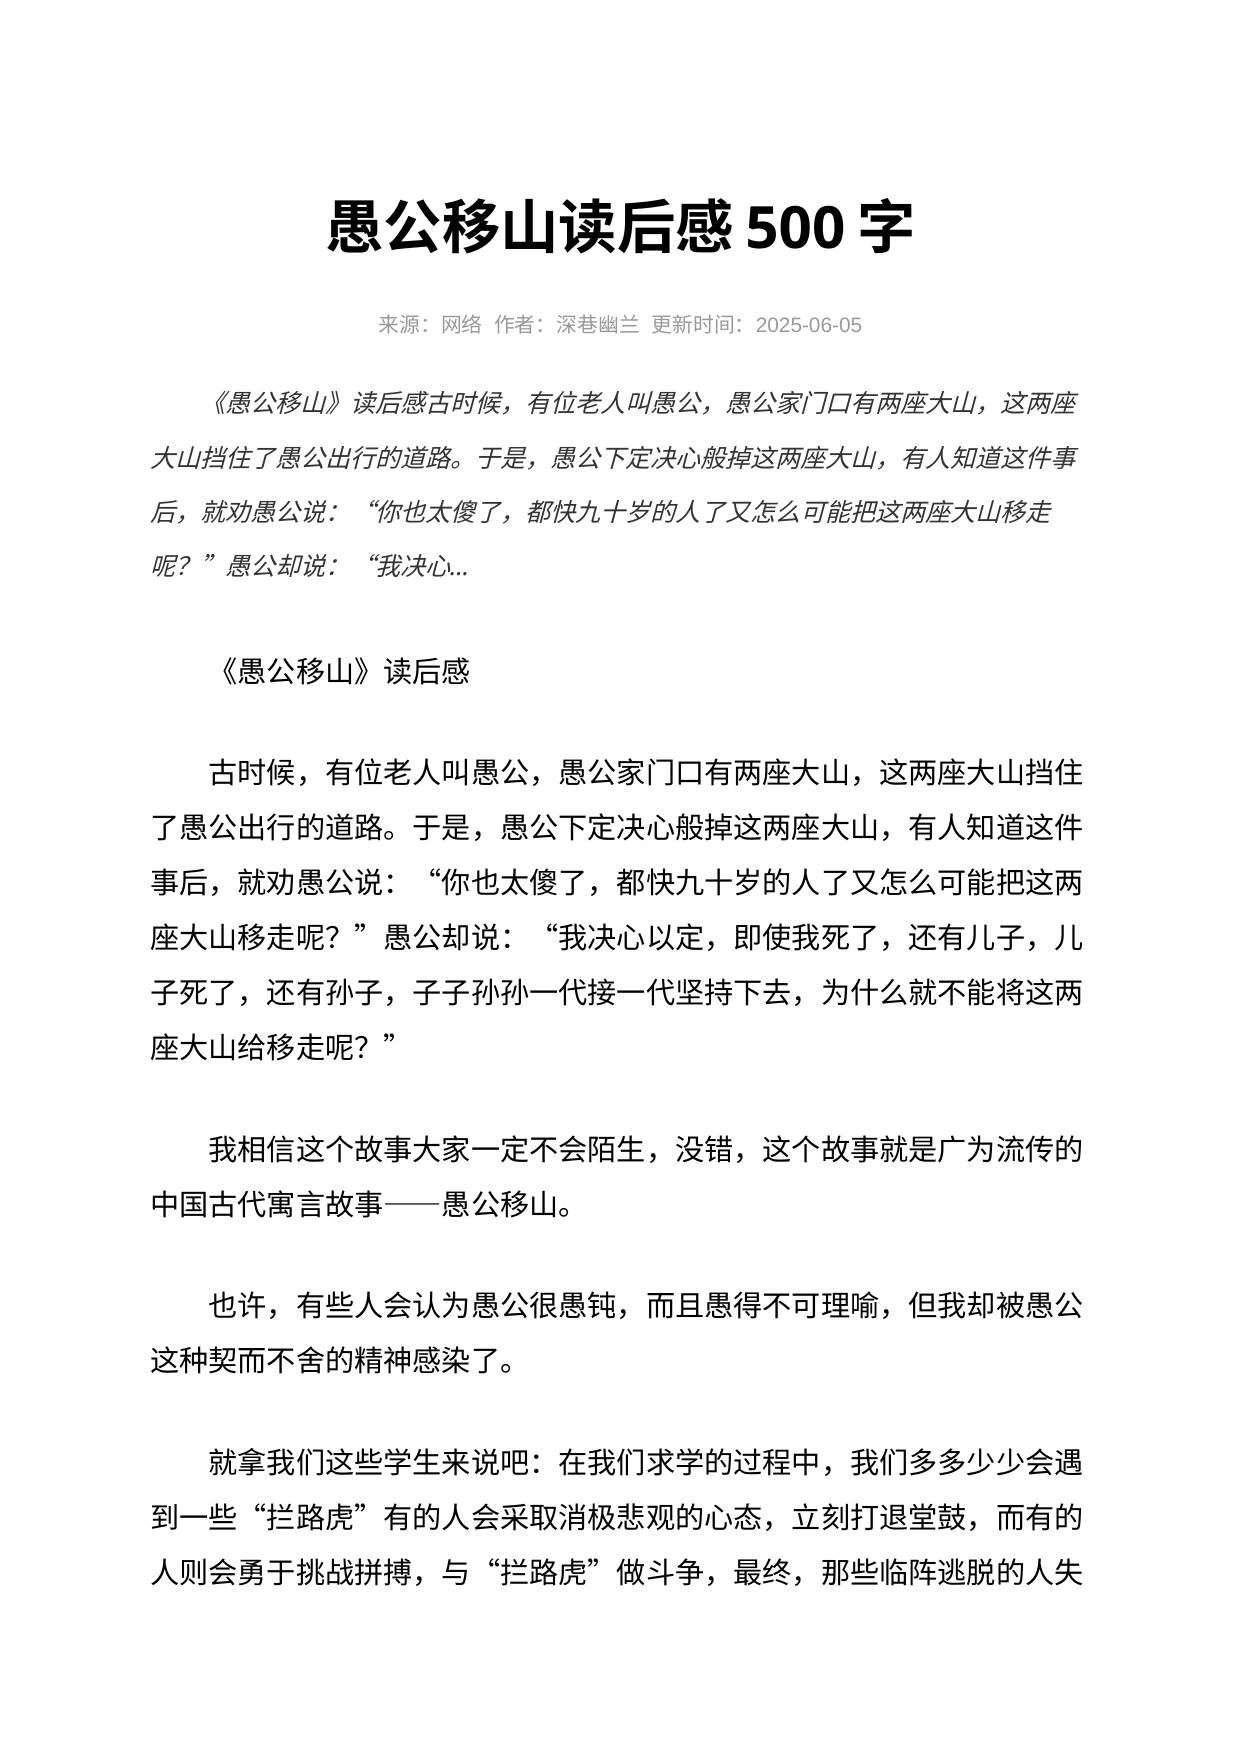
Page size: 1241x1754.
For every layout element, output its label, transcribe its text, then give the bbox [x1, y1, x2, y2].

text 《愚公移山》读后感 [150, 648, 1090, 690]
text 也许，有些人会认为愚公很愚钝，而且愚得不可理喻，但我却被愚公这种契而不舍的精神感染了。 [150, 1283, 1090, 1380]
subtitle 愚公移山读后感500字 [150, 181, 1090, 266]
text 古时候，有位老人叫愚公，愚公家门口有两座大山，这两座大山挡住了愚公出行的道路。于是，愚公下定决心般掉这两座大山，有人知道这件事后，就劝愚公说：“你也太傻了，都快九十岁的人了又怎么可能把这两座大山移走呢？”愚公却说：“我决心以定，即使我死了，还有儿子，儿子死了，还有孙子，子子孙孙一代接一代坚持下去，为什么就不能将这两座大山给移走呢？” [150, 750, 1090, 1067]
text 来源：网络 作者：深巷幽兰 更新时间：2025-06-05 [150, 313, 1090, 337]
text 《愚公移山》读后感古时候，有位老人叫愚公，愚公家门口有两座大山，这两座大山挡住了愚公出行的道路。于是，愚公下定决心般掉这两座大山，有人知道这件事后，就劝愚公说：“你也太傻了，都快九十岁的人了又怎么可能把这两座大山移走呢？”愚公却说：“我决心... [150, 384, 1090, 583]
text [150, 1439, 1090, 1592]
text 我相信这个故事大家一定不会陌生，没错，这个故事就是广为流传的中国古代寓言故事——愚公移山。 [150, 1126, 1090, 1223]
